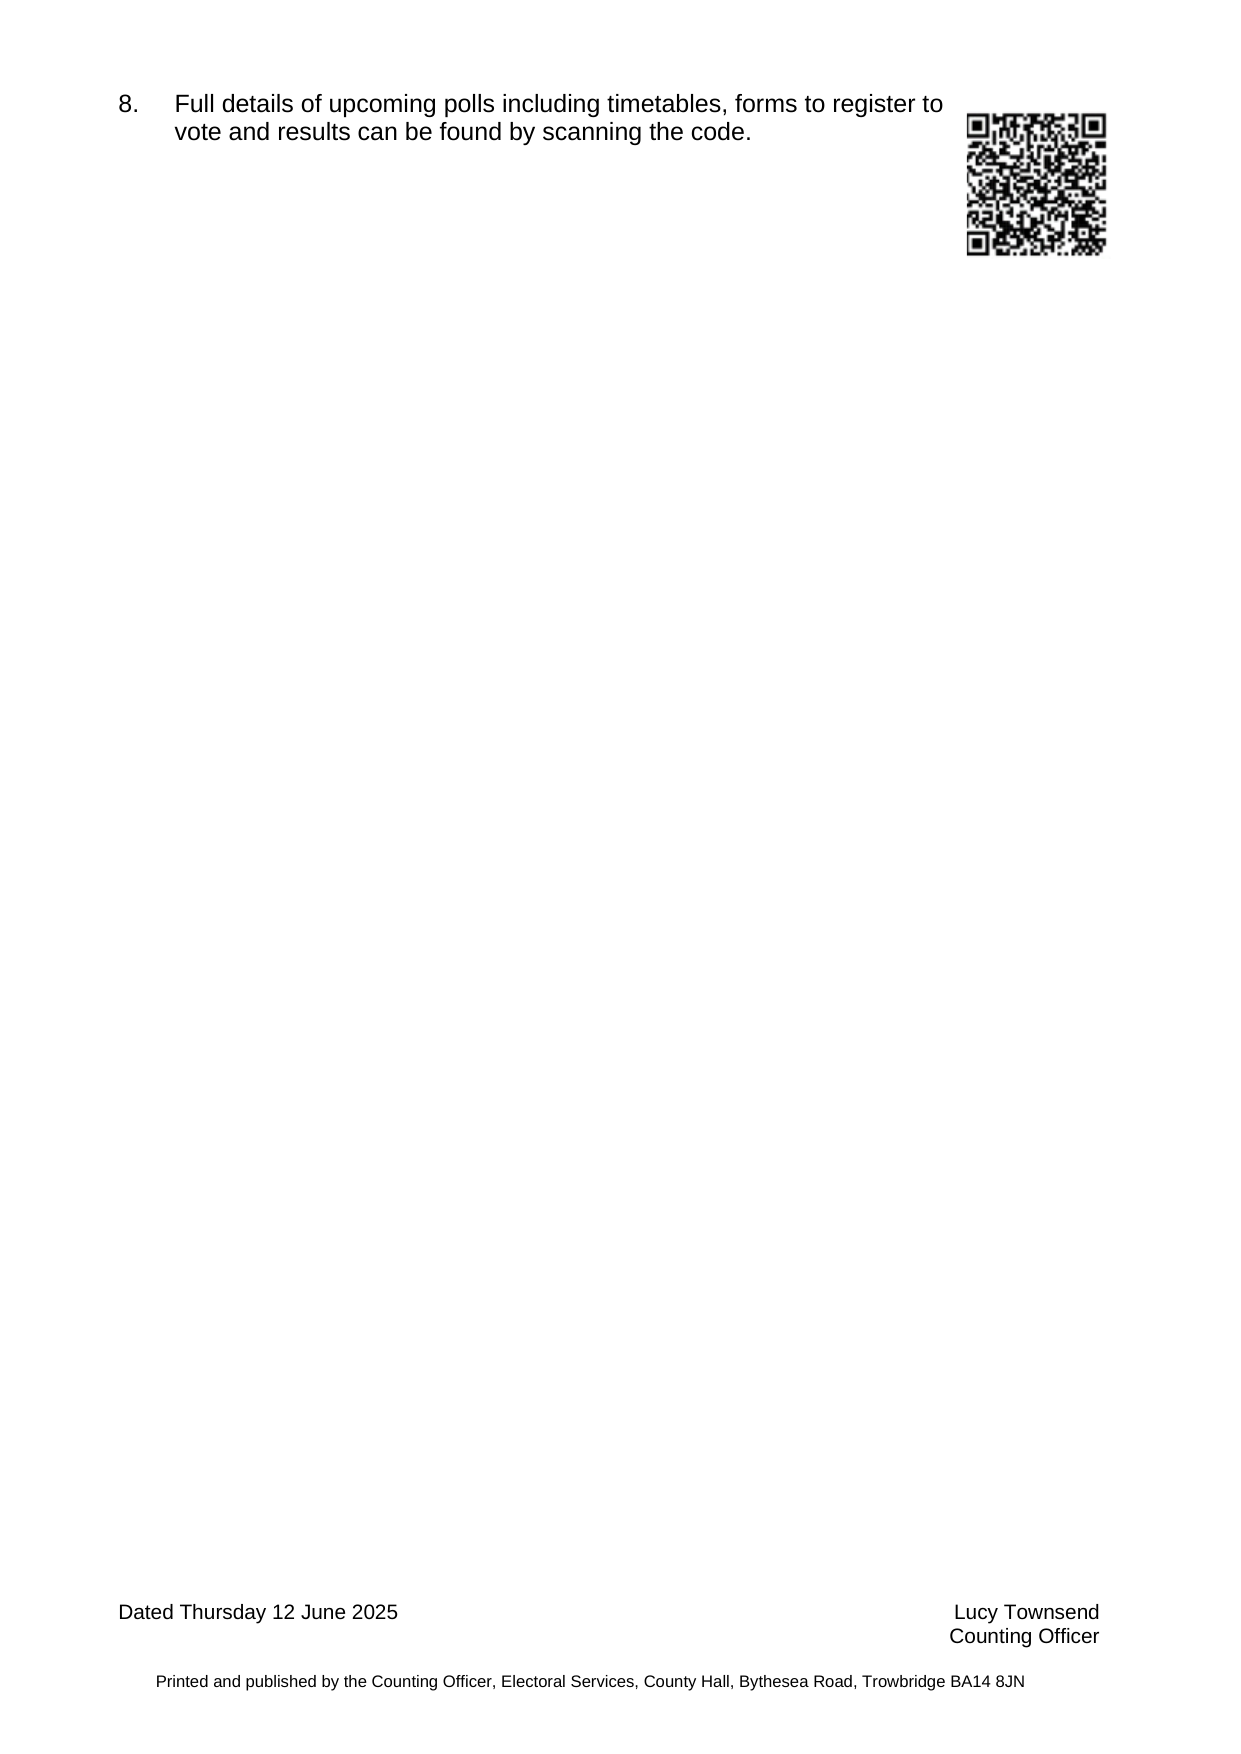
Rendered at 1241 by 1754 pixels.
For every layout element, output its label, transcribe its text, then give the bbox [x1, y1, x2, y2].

table_cell Full details of upcoming polls including timetables, forms to register to vote and results can be found by scanning the code. [163, 89, 1111, 258]
table_cell 8. [107, 89, 163, 258]
